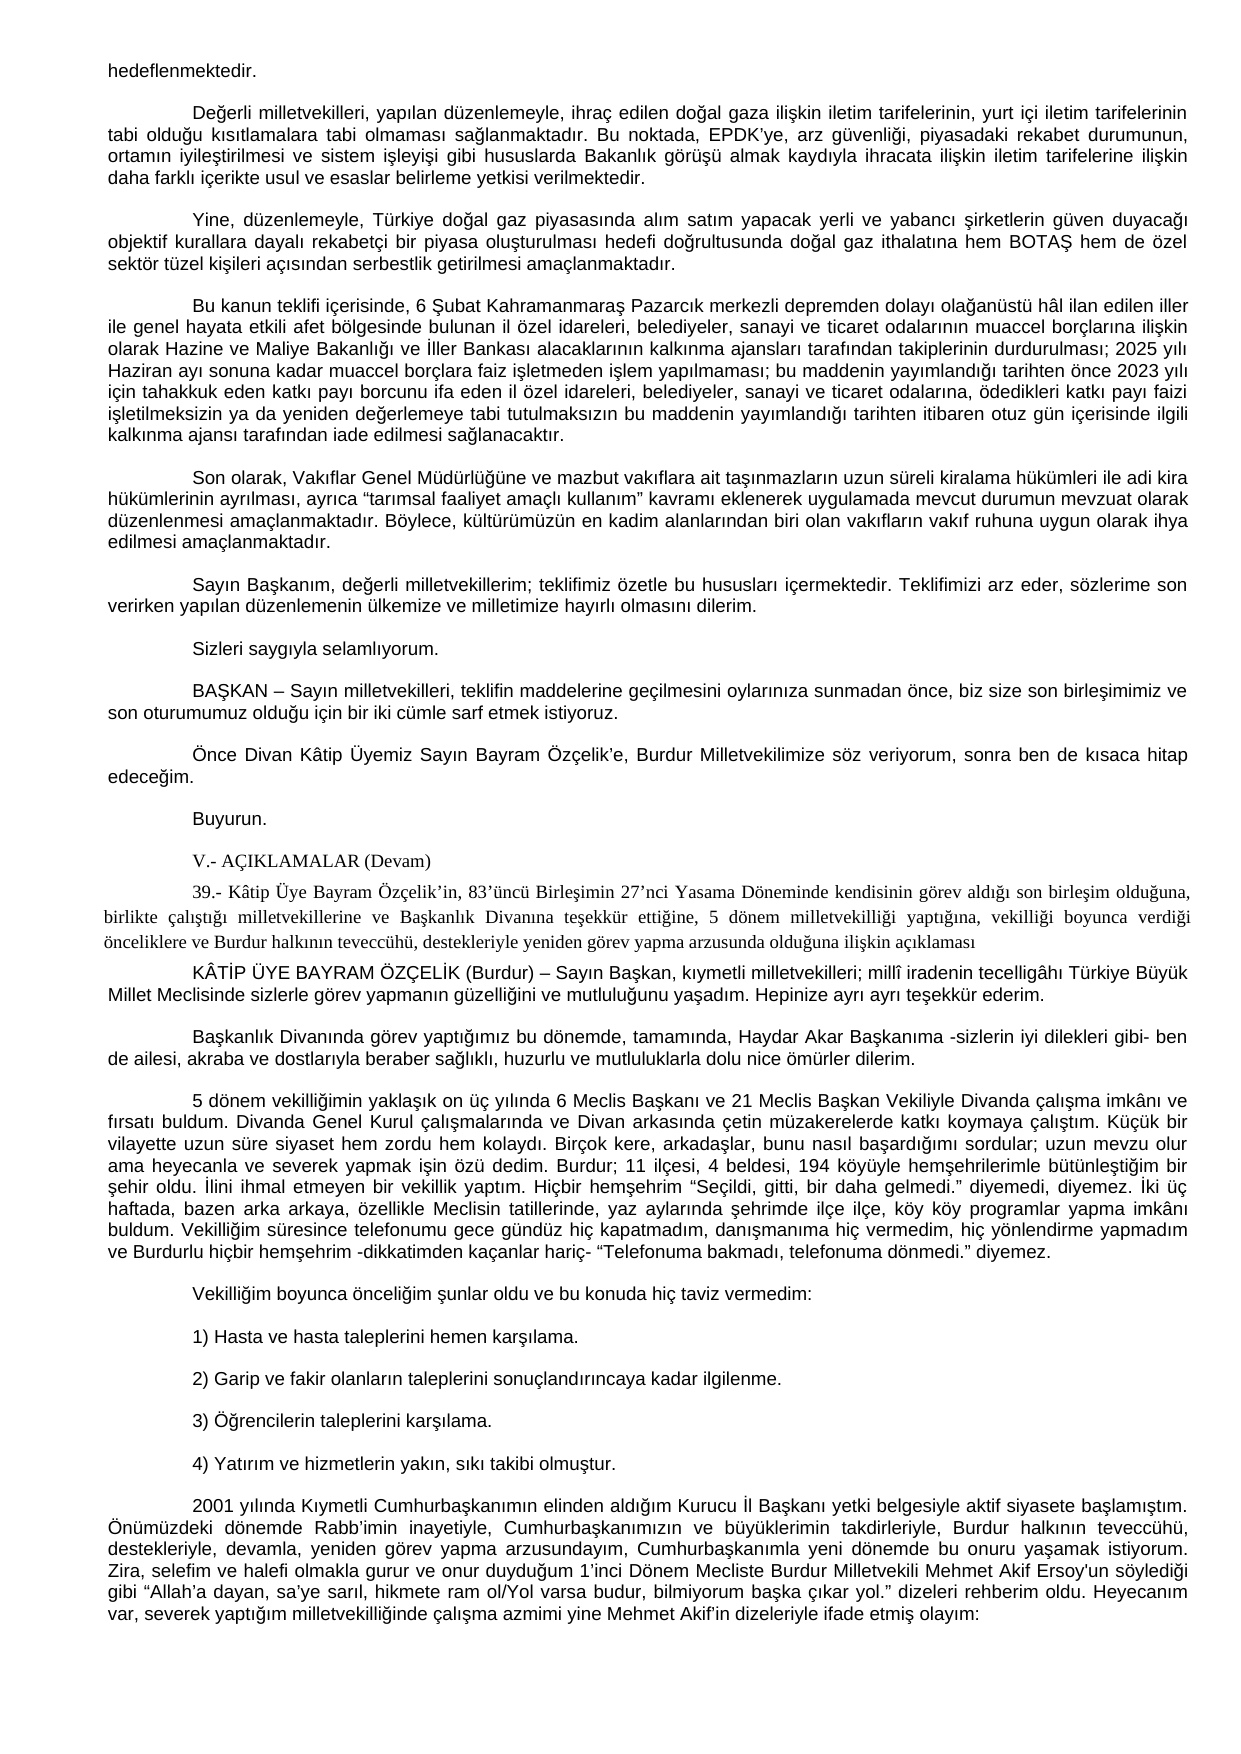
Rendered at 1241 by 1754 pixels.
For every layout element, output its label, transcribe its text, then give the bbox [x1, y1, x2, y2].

text Son olarak, Vakıflar Genel Müdürlüğüne ve mazbut vakıflara ait taşınmazların uzun süreli kiralama hükümleri ile adi kira hükümlerinin ayrılması, ayrıca “tarımsal faaliyet amaçlı kullanım” kavramı eklenerek uygulamada mevcut durumun mevzuat olarak düzenlenmesi amaçlanmaktadır. Böylece, kültürümüzün en kadim alanlarından biri olan vakıfların vakıf ruhuna uygun olarak ihya edilmesi amaçlanmaktadır. [108, 466, 1189, 553]
text 4) Yatırım ve hizmetlerin yakın, sıkı takibi olmuştur. [108, 1453, 1189, 1474]
text 2) Garip ve fakir olanların taleplerini sonuçlandırıncaya kadar ilgilenme. [108, 1368, 1189, 1389]
text V.- AÇIKLAMALAR (Devam) [103, 850, 1193, 872]
text Değerli milletvekilleri, yapılan düzenlemeyle, ihraç edilen doğal gaza ilişkin iletim tarifelerinin, yurt içi iletim tarifelerinin tabi olduğu kısıtlamalara tabi olmaması sağlanmaktadır. Bu noktada, EPDK’ye, arz güvenliği, piyasadaki rekabet durumunun, ortamın iyileştirilmesi ve sistem işleyişi gibi hususlarda Bakanlık görüşü almak kaydıyla ihracata ilişkin iletim tarifelerine ilişkin daha farklı içerikte usul ve esaslar belirleme yetkisi verilmektedir. [108, 102, 1189, 188]
text Bu kanun teklifi içerisinde, 6 Şubat Kahramanmaraş Pazarcık merkezli depremden dolayı olağanüstü hâl ilan edilen iller ile genel hayata etkili afet bölgesinde bulunan il özel idareleri, belediyeler, sanayi ve ticaret odalarının muaccel borçlarına ilişkin olarak Hazine ve Maliye Bakanlığı ve İller Bankası alacaklarının kalkınma ajansları tarafından takiplerinin durdurulması; 2025 yılı Haziran ayı sonuna kadar muaccel borçlara faiz işletmeden işlem yapılmaması; bu maddenin yayımlandığı tarihten önce 2023 yılı için tahakkuk eden katkı payı borcunu ifa eden il özel idareleri, belediyeler, sanayi ve ticaret odalarına, ödedikleri katkı payı faizi işletilmeksizin ya da yeniden değerlemeye tabi tutulmaksızın bu maddenin yayımlandığı tarihten itibaren otuz gün içerisinde ilgili kalkınma ajansı tarafından iade edilmesi sağlanacaktır. [108, 295, 1189, 446]
text Buyurun. [108, 808, 1189, 829]
text Başkanlık Divanında görev yaptığımız bu dönemde, tamamında, Haydar Akar Başkanıma -sizlerin iyi dilekleri gibi- ben de ailesi, akraba ve dostlarıyla beraber sağlıklı, huzurlu ve mutluluklarla dolu nice ömürler dilerim. [108, 1026, 1189, 1069]
text 2001 yılında Kıymetli Cumhurbaşkanımın elinden aldığım Kurucu İl Başkanı yetki belgesiyle aktif siyasete başlamıştım. Önümüzdeki dönemde Rabb’imin inayetiyle, Cumhurbaşkanımızın ve büyüklerimin takdirleriyle, Burdur halkının teveccühü, destekleriyle, devamla, yeniden görev yapma arzusundayım, Cumhurbaşkanımla yeni dönemde bu onuru yaşamak istiyorum. Zira, selefim ve halefi olmakla gurur ve onur duyduğum 1’inci Dönem Mecliste Burdur Milletvekili Mehmet Akif Ersoy'un söylediği gibi “Allah’a dayan, sa’ye sarıl, hikmete ram ol/Yol varsa budur, bilmiyorum başka çıkar yol.” dizeleri rehberim oldu. Heyecanım var, severek yaptığım milletvekilliğinde çalışma azmimi yine Mehmet Akif’in dizeleriyle ifade etmiş olayım: [108, 1495, 1189, 1624]
text Önce Divan Kâtip Üyemiz Sayın Bayram Özçelik’e, Burdur Milletvekilimize söz veriyorum, sonra ben de kısaca hitap edeceğim. [108, 744, 1189, 787]
text 5 dönem vekilliğimin yaklaşık on üç yılında 6 Meclis Başkanı ve 21 Meclis Başkan Vekiliyle Divanda çalışma imkânı ve fırsatı buldum. Divanda Genel Kurul çalışmalarında ve Divan arkasında çetin müzakerelerde katkı koymaya çalıştım. Küçük bir vilayette uzun süre siyaset hem zordu hem kolaydı. Birçok kere, arkadaşlar, bunu nasıl başardığımı sordular; uzun mevzu olur ama heyecanla ve severek yapmak işin özü dedim. Burdur; 11 ilçesi, 4 beldesi, 194 köyüyle hemşehrilerimle bütünleştiğim bir şehir oldu. İlini ihmal etmeyen bir vekillik yaptım. Hiçbir hemşehrim “Seçildi, gitti, bir daha gelmedi.” diyemedi, diyemez. İki üç haftada, bazen arka arkaya, özellikle Meclisin tatillerinde, yaz aylarında şehrimde ilçe ilçe, köy köy programlar yapma imkânı buldum. Vekilliğim süresince telefonumu gece gündüz hiç kapatmadım, danışmanıma hiç vermedim, hiç yönlendirme yapmadım ve Burdurlu hiçbir hemşehrim -dikkatimden kaçanlar hariç- “Telefonuma bakmadı, telefonuma dönmedi.” diyemez. [108, 1090, 1189, 1262]
text 1) Hasta ve hasta taleplerini hemen karşılama. [108, 1326, 1189, 1347]
text KÂTİP ÜYE BAYRAM ÖZÇELİK (Burdur) – Sayın Başkan, kıymetli milletvekilleri; millî iradenin tecelligâhı Türkiye Büyük Millet Meclisinde sizlerle görev yapmanın güzelliğini ve mutluluğunu yaşadım. Hepinize ayrı ayrı teşekkür ederim. [108, 962, 1189, 1005]
text Sizleri saygıyla selamlıyorum. [108, 637, 1189, 659]
text 39.- Kâtip Üye Bayram Özçelik’in, 83’üncü Birleşimin 27’nci Yasama Döneminde kendisinin görev aldığı son birleşim olduğuna, birlikte çalıştığı milletvekillerine ve Başkanlık Divanına teşekkür ettiğine, 5 dönem milletvekilliği yaptığına, vekilliği boyunca verdiği önceliklere ve Burdur halkının teveccühü, destekleriyle yeniden görev yapma arzusunda olduğuna ilişkin açıklaması [103, 881, 1193, 952]
text Yine, düzenlemeyle, Türkiye doğal gaz piyasasında alım satım yapacak yerli ve yabancı şirketlerin güven duyacağı objektif kurallara dayalı rekabetçi bir piyasa oluşturulması hedefi doğrultusunda doğal gaz ithalatına hem BOTAŞ hem de özel sektör tüzel kişileri açısından serbestlik getirilmesi amaçlanmaktadır. [108, 209, 1189, 274]
text Vekilliğim boyunca önceliğim şunlar oldu ve bu konuda hiç taviz vermedim: [108, 1283, 1189, 1305]
text 3) Öğrencilerin taleplerini karşılama. [108, 1410, 1189, 1432]
text Sayın Başkanım, değerli milletvekillerim; teklifimiz özetle bu hususları içermektedir. Teklifimizi arz eder, sözlerime son verirken yapılan düzenlemenin ülkemize ve milletimize hayırlı olmasını dilerim. [108, 573, 1189, 617]
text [108, 60, 1189, 81]
text BAŞKAN – Sayın milletvekilleri, teklifin maddelerine geçilmesini oylarınıza sunmadan önce, biz size son birleşimimiz ve son oturumumuz olduğu için bir iki cümle sarf etmek istiyoruz. [108, 680, 1189, 723]
